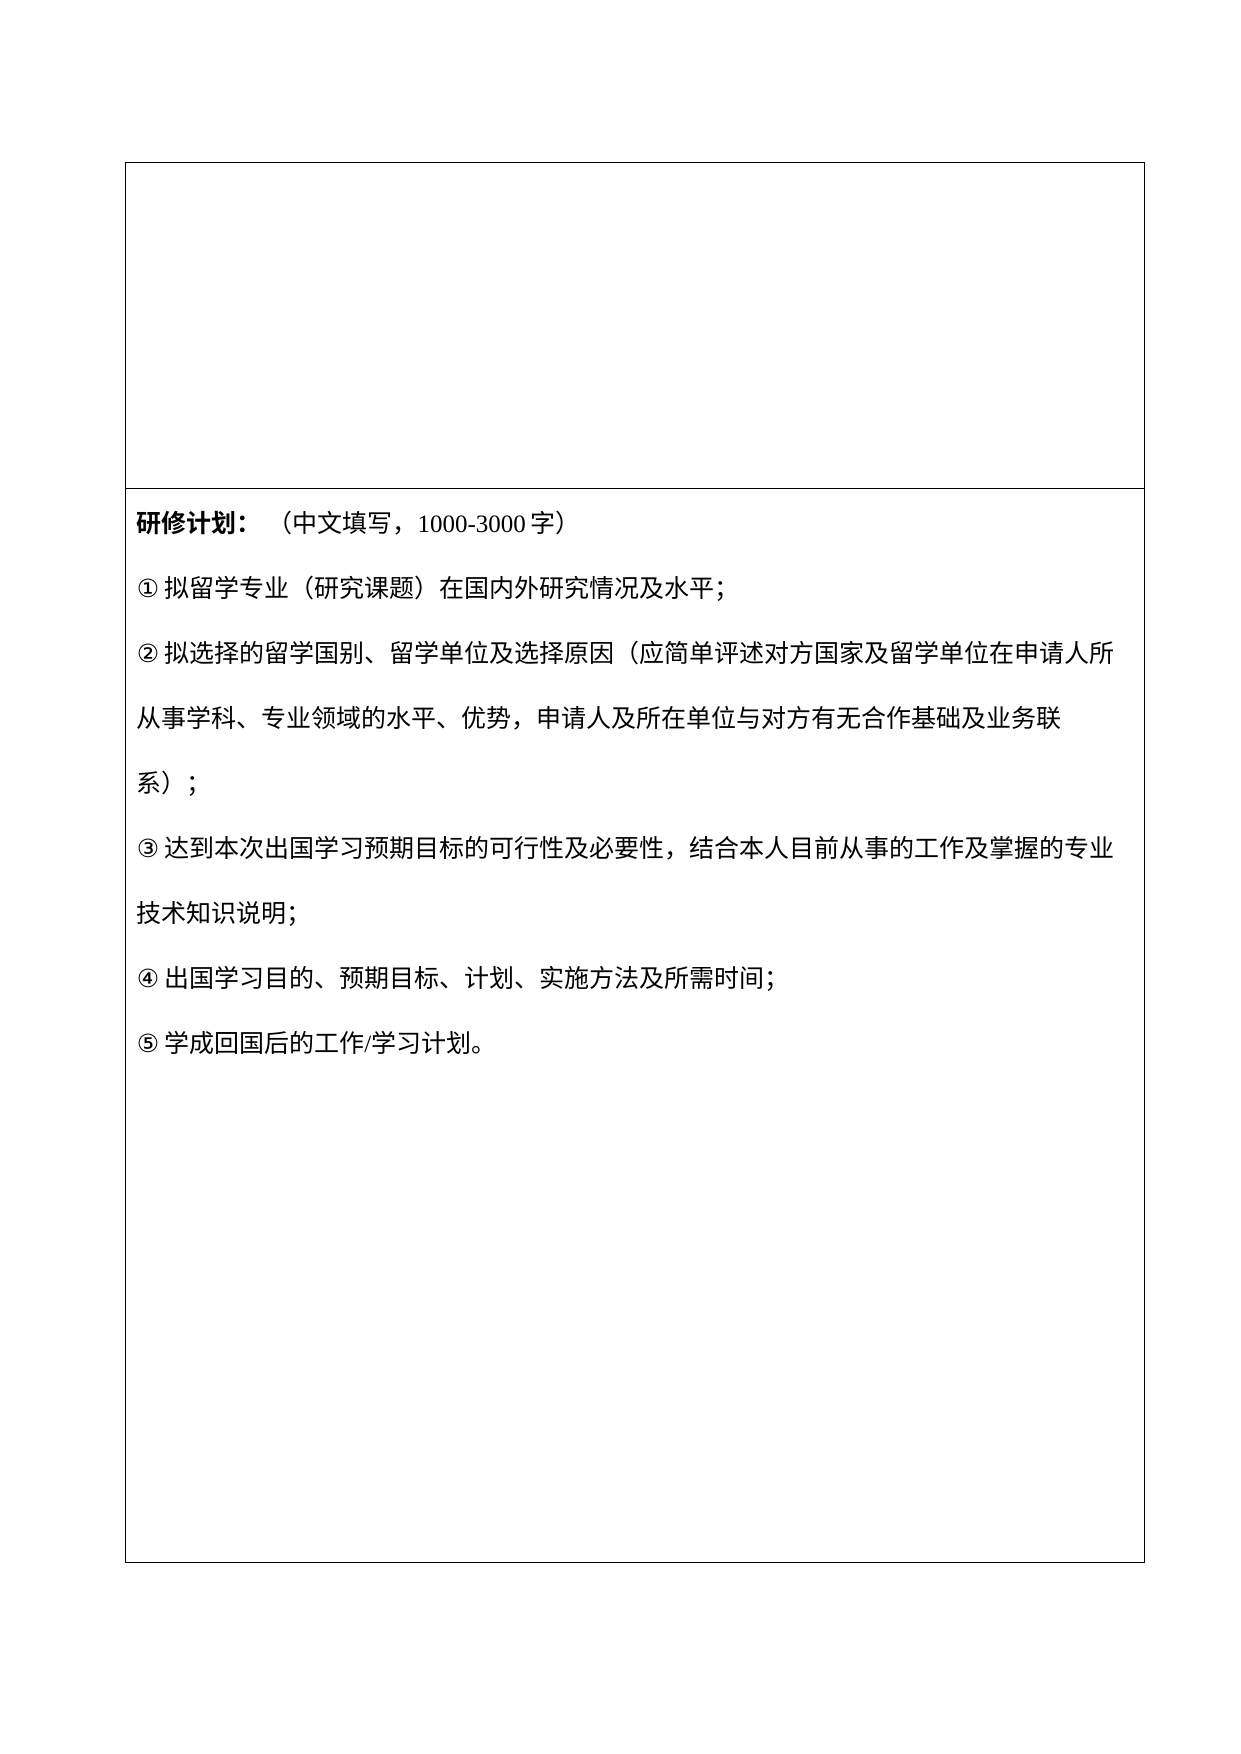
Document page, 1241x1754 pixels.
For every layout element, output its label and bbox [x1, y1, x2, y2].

table_cell [126, 489, 1144, 1562]
table_cell [126, 163, 1144, 488]
